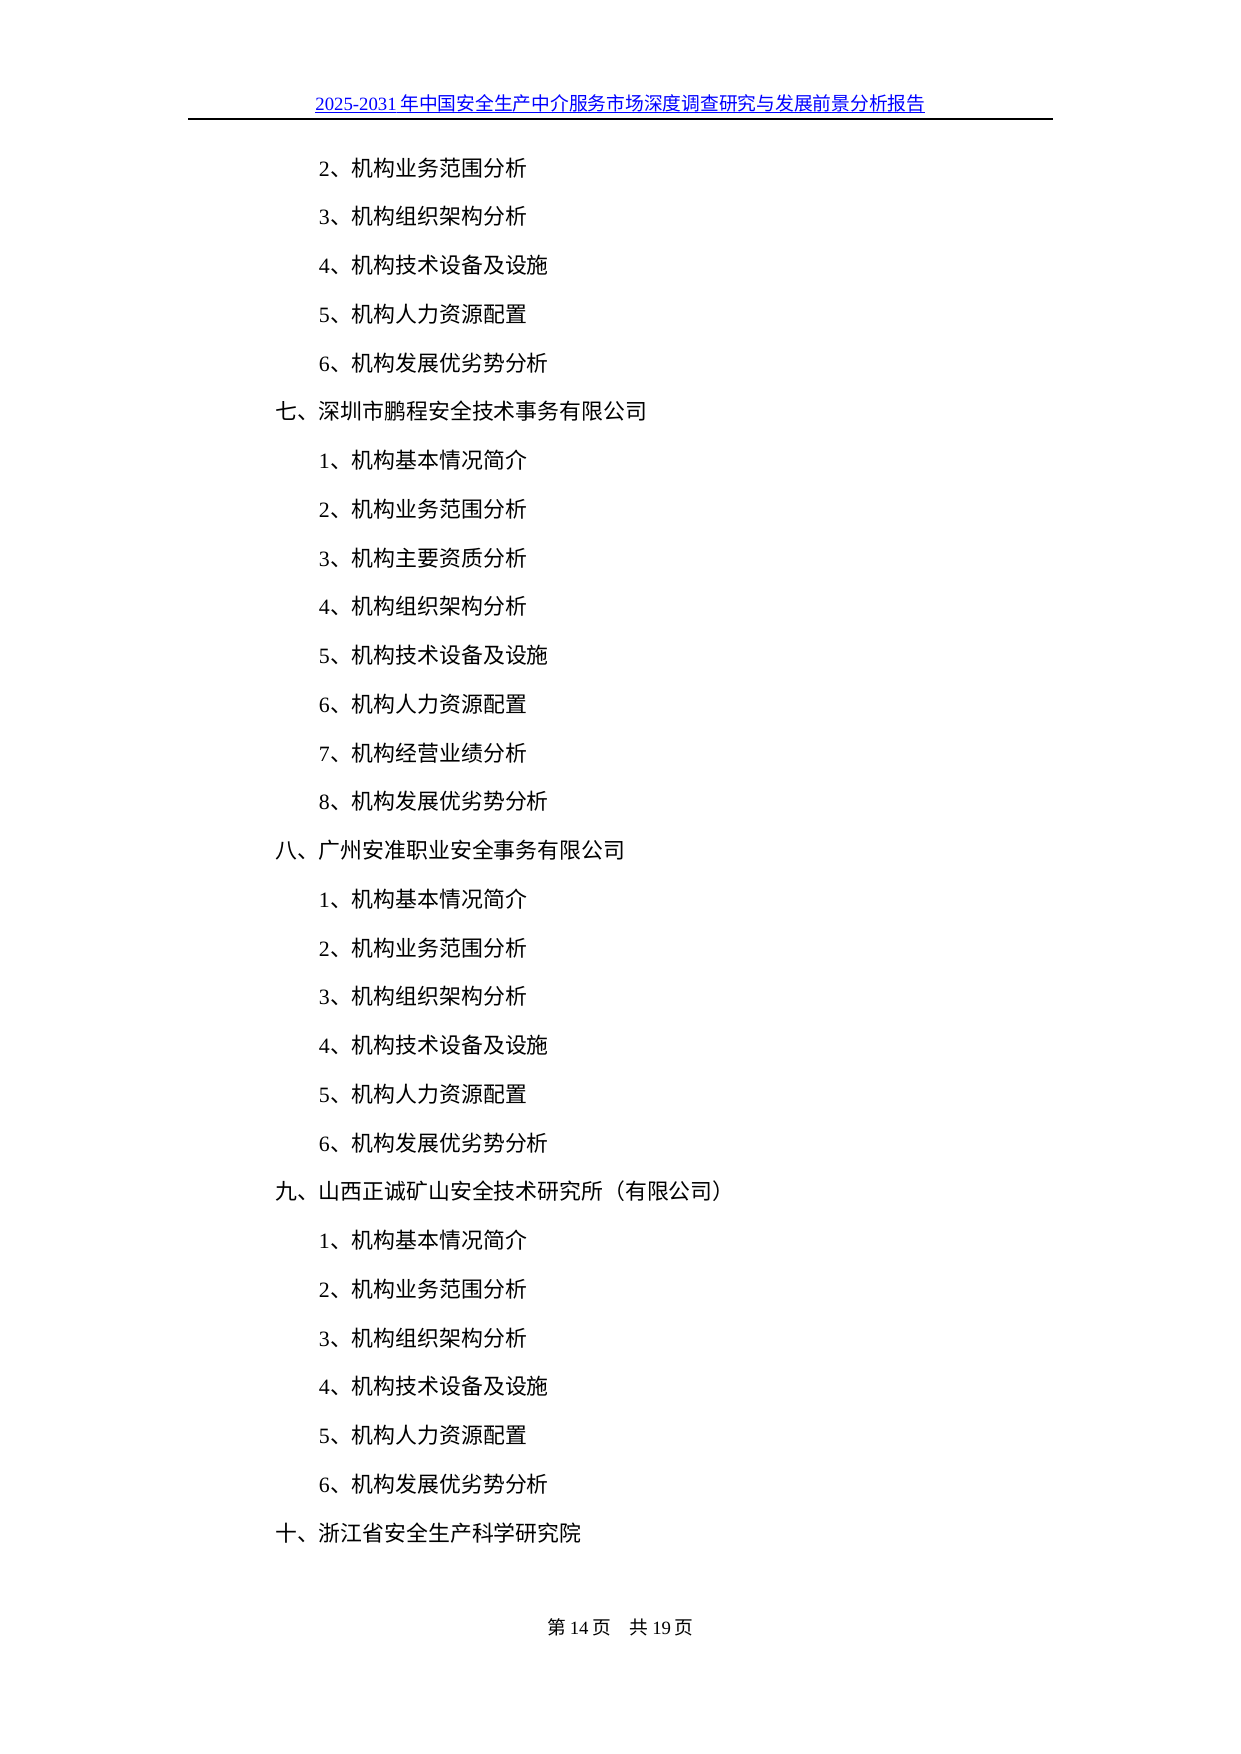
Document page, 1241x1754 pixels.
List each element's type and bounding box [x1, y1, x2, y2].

text [187, 150, 1053, 1548]
